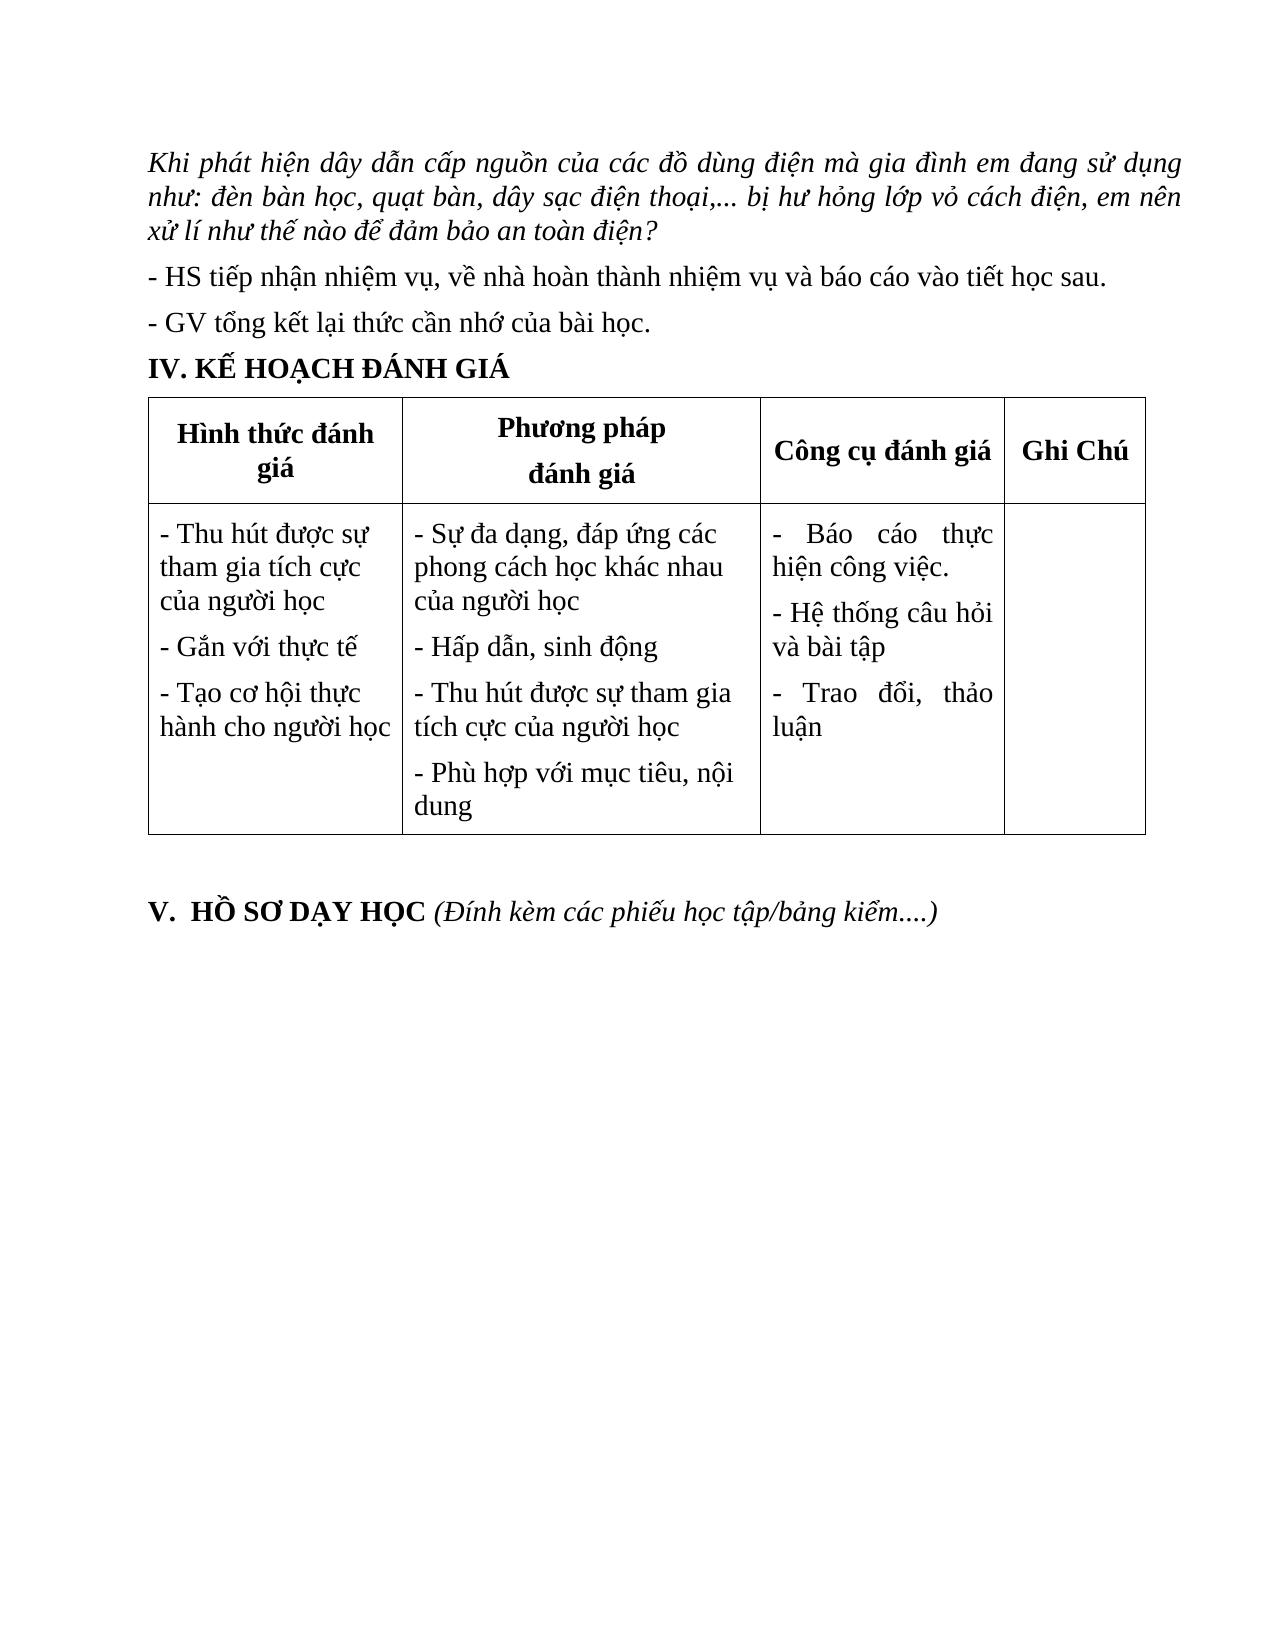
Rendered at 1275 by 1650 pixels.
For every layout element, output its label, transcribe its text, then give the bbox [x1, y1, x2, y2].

table_cell - Thu hút được sự tham gia tích cực của người học - Gắn với thực tế - Tạo cơ hội thực hành cho người học [149, 504, 402, 834]
table_cell - Sự đa dạng, đáp ứng các phong cách học khác nhau của người học - Hấp dẫn, sinh động - Thu hút được sự tham gia tích cực của người học - Phù hợp với mục tiêu, nội dung [403, 504, 760, 834]
table_cell - Báo cáo thực hiện công việc. - Hệ thống câu hỏi và bài tập - Trao đổi, thảo luận [761, 504, 1004, 834]
text Khi phát hiện dây dẫn cấp nguồn của các đồ dùng điện mà gia đình em đang sử dụng như: đèn bàn học, quạt bàn, dây sạc điện thoại,... bị hư hỏng lớp vỏ cách điện, em nên xử lí như thế nào để đảm bảo an toàn điện? [148, 146, 1186, 246]
text - GV tổng kết lại thức cần nhớ của bài học. [148, 305, 1186, 338]
table_cell [1005, 504, 1145, 834]
text IV. KẾ HOẠCH ĐÁNH GIÁ [148, 351, 1186, 384]
table_header Công cụ đánh giá [761, 398, 1004, 502]
text V. HỒ SƠ DẠY HỌC (Đính kèm các phiếu học tập/bảng kiểm....) [148, 894, 1186, 927]
text - HS tiếp nhận nhiệm vụ, về nhà hoàn thành nhiệm vụ và báo cáo vào tiết học sau. [148, 259, 1186, 292]
table_header Ghi Chú [1005, 398, 1145, 502]
table_header Hình thức đánh giá [149, 398, 402, 502]
table_header Phương pháp đánh giá [403, 398, 760, 502]
